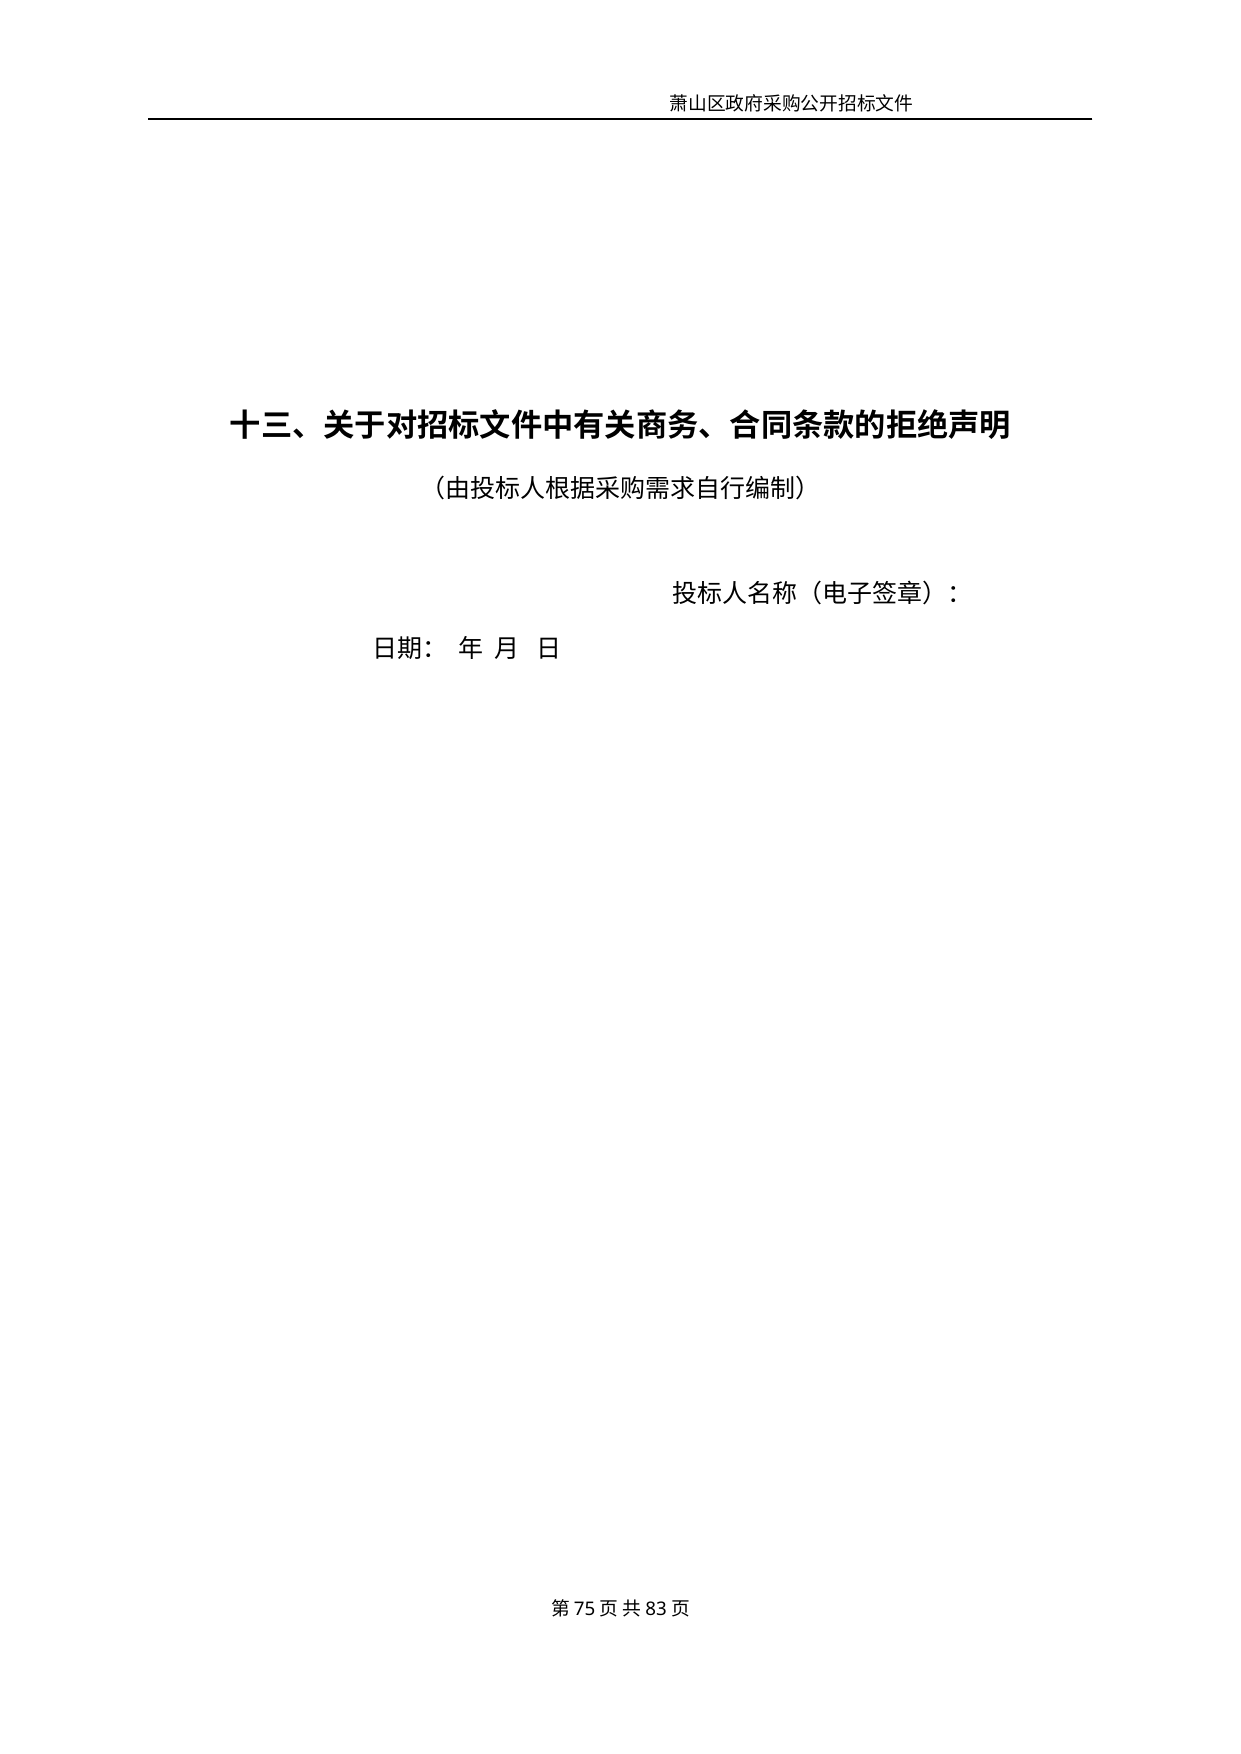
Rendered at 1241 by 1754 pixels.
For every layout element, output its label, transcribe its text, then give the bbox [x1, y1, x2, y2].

text 日期： 年 月 日 [148, 628, 1092, 664]
text 十三、关于对招标文件中有关商务、合同条款的拒绝声明 [148, 400, 1092, 446]
text （由投标人根据采购需求自行编制） [148, 468, 1092, 504]
text 投标人名称（电子签章）： [148, 574, 1092, 610]
